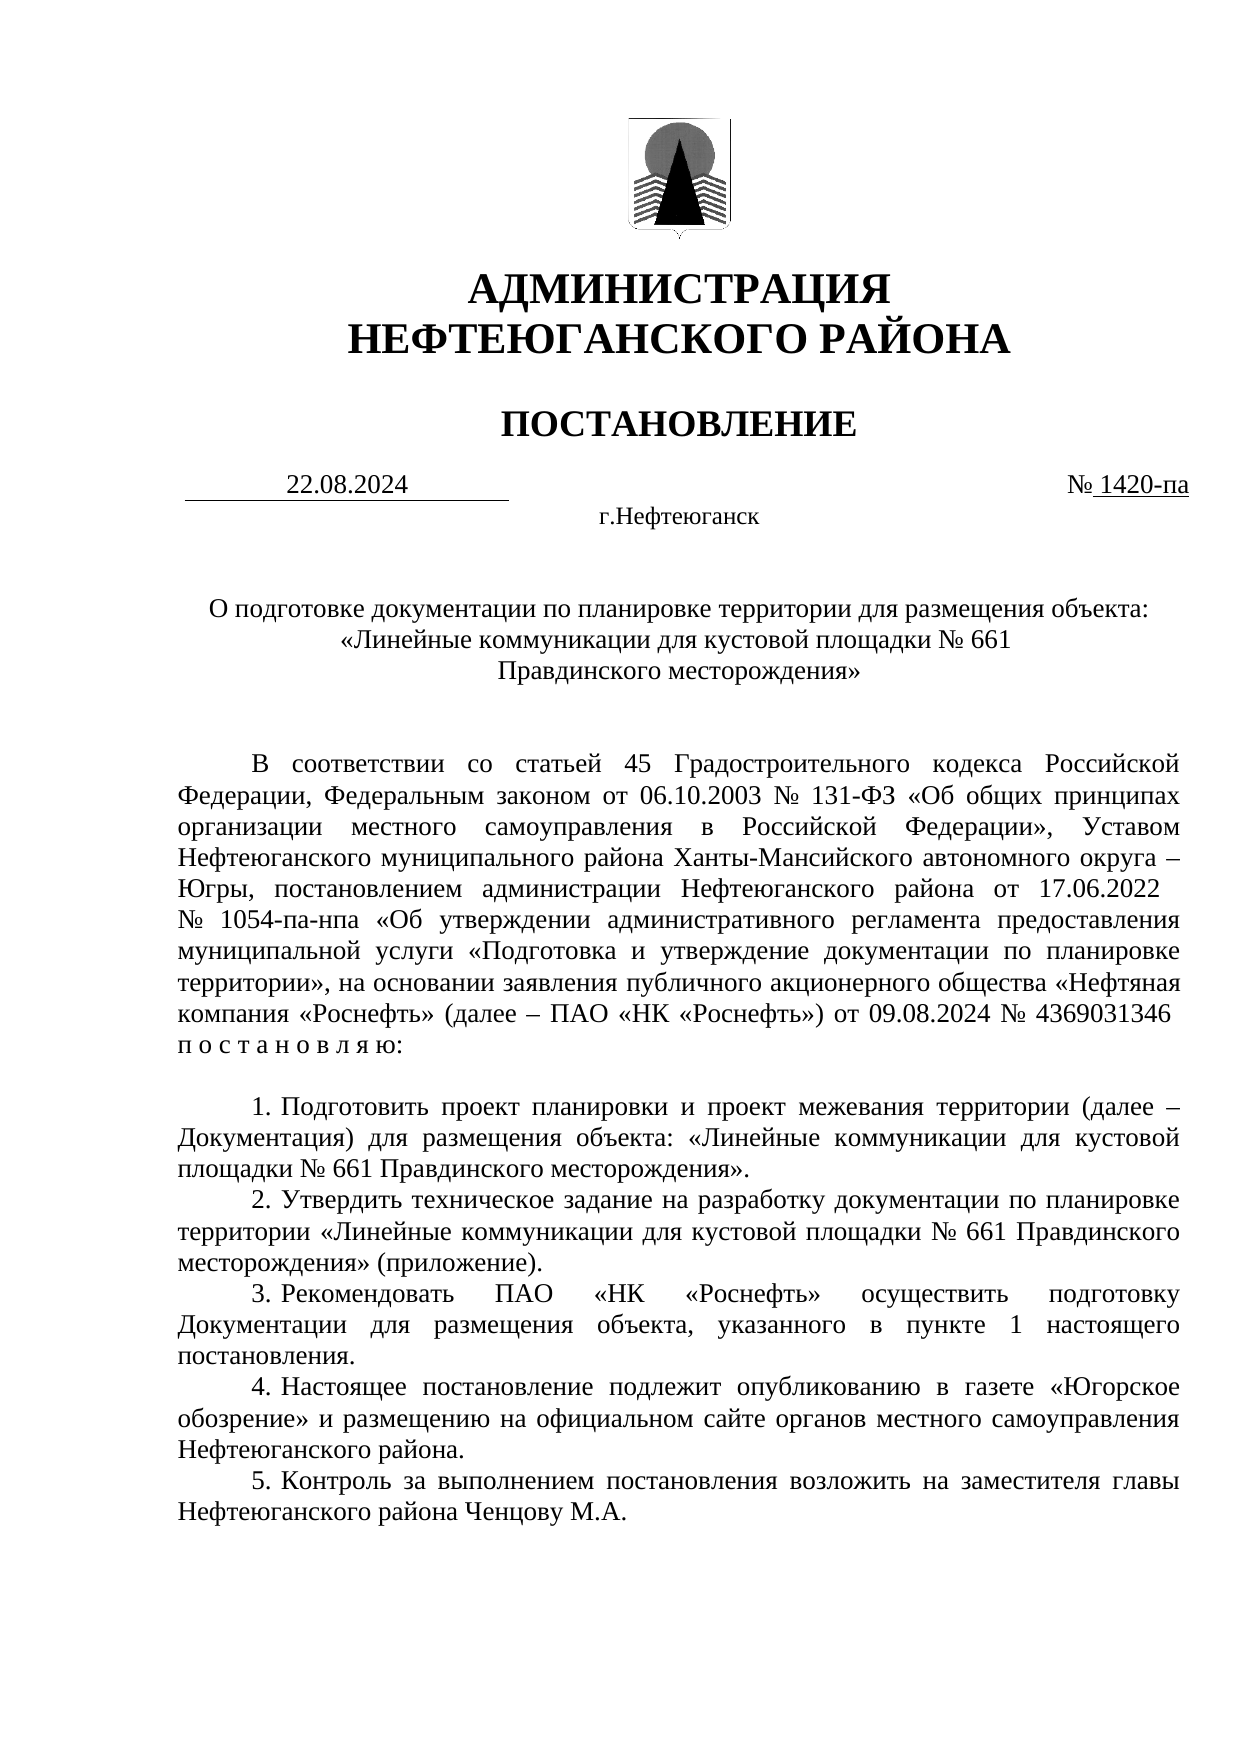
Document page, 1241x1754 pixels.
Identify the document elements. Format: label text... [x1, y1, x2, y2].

table_header № 1420-па [509, 469, 1196, 500]
text В соответствии со статьей 45 Градостроительного кодекса Российской Федерации, Федеральным законом от 06.10.2003 № 131-ФЗ «Об общих принципах организации местного самоуправления в Российской Федерации», Уставом Нефтеюганского муниципального района Ханты-Мансийского автономного округа – Югры, постановлением администрации Нефтеюганского района от 17.06.2022 № 1054-па-нпа «Об утверждении административного регламента предоставления муниципальной услуги «Подготовка и утверждение документации по планировке территории», на основании заявления публичного акционерного общества «Нефтяная компания «Роснефть» (далее – ПАО «НК «Роснефть») от 09.08.2024 № 4369031346 п о с т а н о в л я ю: [177, 748, 1181, 1059]
list Настоящее постановление подлежит опубликованию в газете «Югорское обозрение» и размещению на официальном сайте органов местного самоуправления Нефтеюганского района. [177, 1371, 1181, 1464]
list Утвердить техническое задание на разработку документации по планировке территории «Линейные коммуникации для кустовой площадки № 661 Правдинского месторождения» (приложение). [177, 1184, 1181, 1277]
text НЕФТЕЮГАНСКОГО РАЙОНА [177, 313, 1181, 363]
text постановление [177, 401, 1181, 444]
table_header 22.08.2024 [185, 469, 509, 500]
list Контроль за выполнением постановления возложить на заместителя главы Нефтеюганского района Ченцову М.А. [177, 1464, 1181, 1526]
text О подготовке документации по планировке территории для размещения объекта: «Линейные коммуникации для кустовой площадки № 661 Правдинского месторождения» [177, 592, 1181, 685]
list Рекомендовать ПАО «НК «Роснефть» осуществить подготовку Документации для размещения объекта, указанного в пункте 1 настоящего постановления. [177, 1277, 1181, 1371]
text АДМИНИСТРАЦИЯ [177, 262, 1181, 313]
text г.Нефтеюганск [177, 501, 1181, 529]
list Подготовить проект планировки и проект межевания территории (далее – Документация) для размещения объекта: «Линейные коммуникации для кустовой площадки № 661 Правдинского месторождения». [177, 1090, 1181, 1184]
